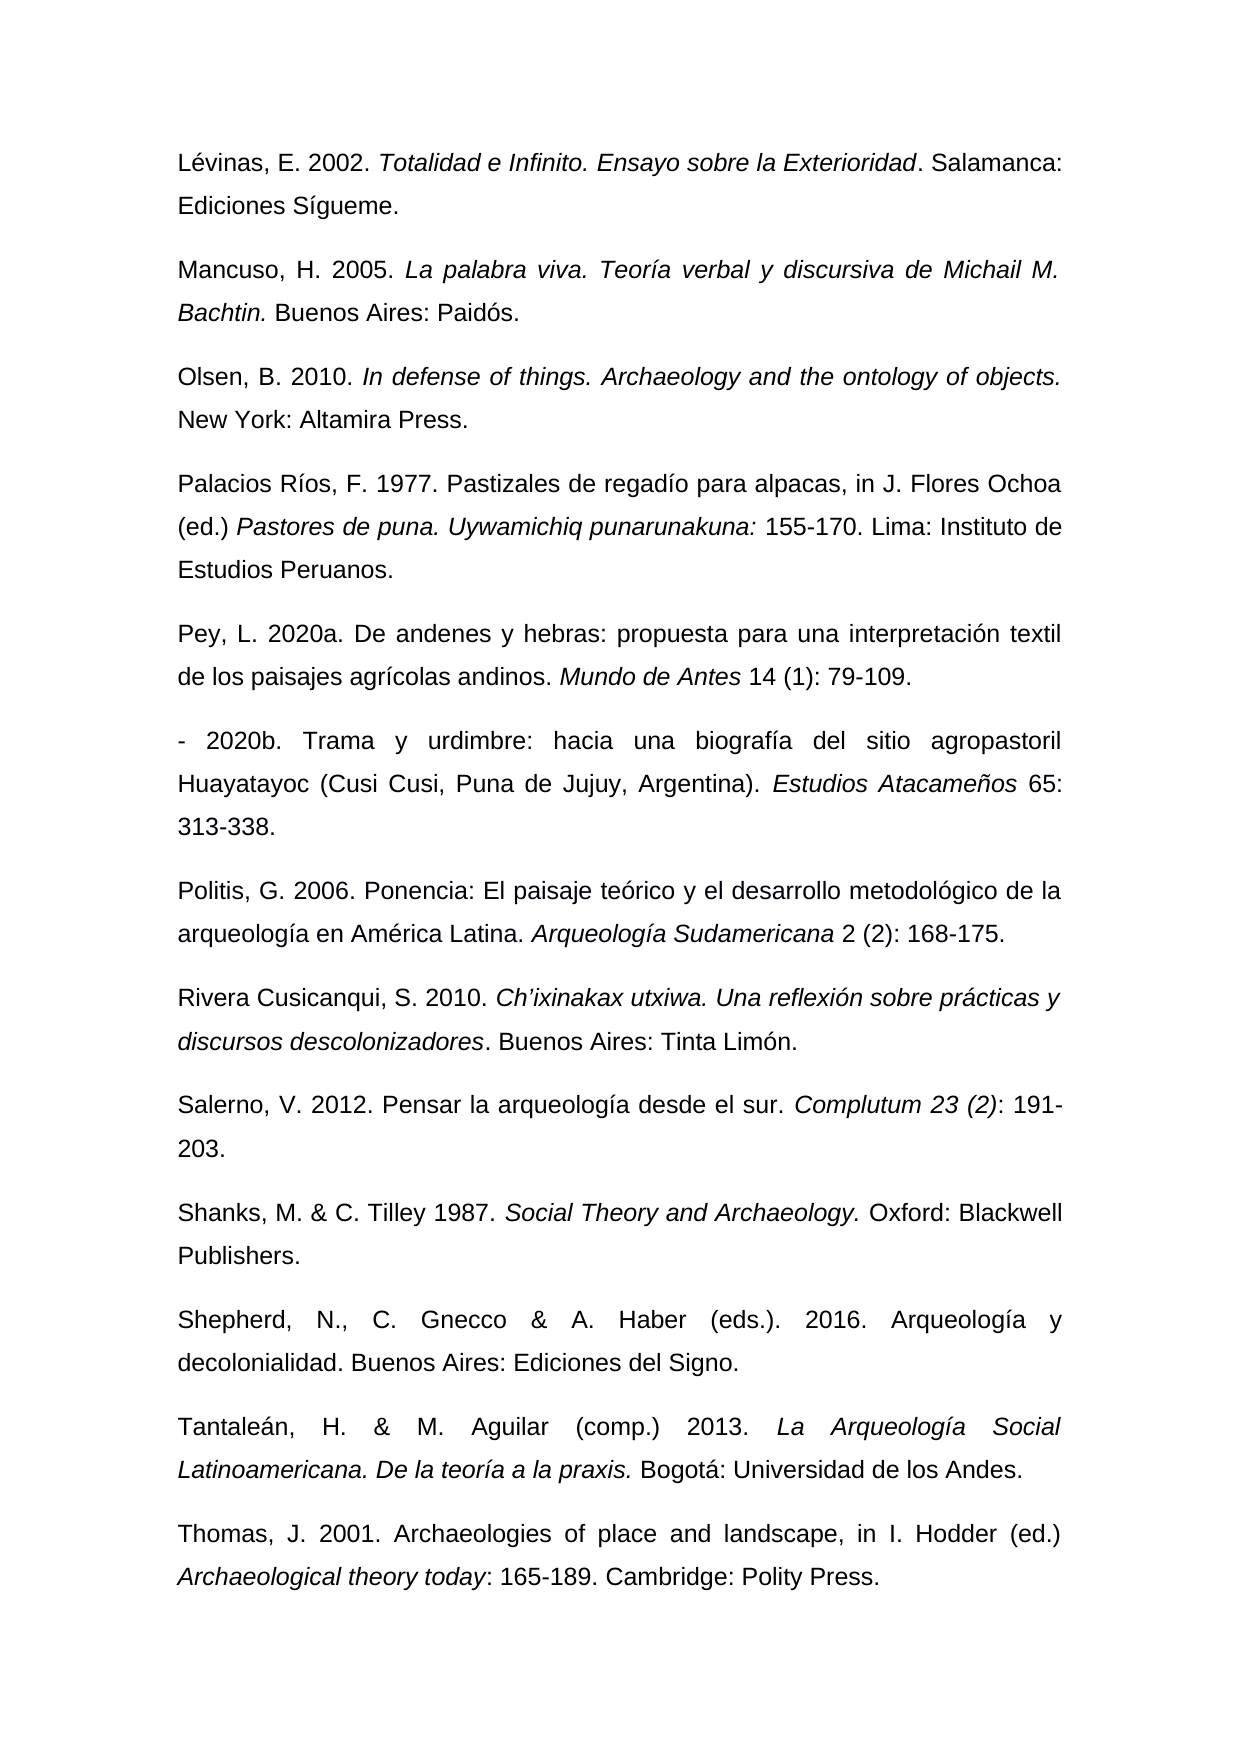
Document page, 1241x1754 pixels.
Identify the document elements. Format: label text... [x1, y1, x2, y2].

text Mancuso, H. 2005. La palabra viva. Teoría verbal y discursiva de Michail M. Bachtin. Buenos Aires: Paidós. [177, 255, 1063, 327]
text Lévinas, E. 2002. Totalidad e Infinito. Ensayo sobre la Exterioridad. Salamanca: Ediciones Sígueme. [177, 148, 1063, 219]
text Politis, G. 2006. Ponencia: El paisaje teórico y el desarrollo metodológico de la arqueología en América Latina. Arqueología Sudamericana 2 (2): 168-175. [177, 876, 1063, 948]
text - 2020b. Trama y urdimbre: hacia una biografía del sitio agropastoril Huayatayoc (Cusi Cusi, Puna de Jujuy, Argentina). Estudios Atacameños 65: 313-338. [177, 726, 1063, 841]
text Pey, L. 2020a. De andenes y hebras: propuesta para una interpretación textil de los paisajes agrícolas andinos. Mundo de Antes 14 (1): 79-109. [177, 619, 1063, 691]
text Palacios Ríos, F. 1977. Pastizales de regadío para alpacas, in J. Flores Ochoa (ed.) Pastores de puna. Uywamichiq punarunakuna: 155-170. Lima: Instituto de Estudios Peruanos. [177, 469, 1063, 584]
text Rivera Cusicanqui, S. 2010. Ch’ixinakax utxiwa. Una reflexión sobre prácticas y discursos descolonizadores. Buenos Aires: Tinta Limón. [177, 983, 1063, 1055]
text Shanks, M. & C. Tilley 1987. Social Theory and Archaeology. Oxford: Blackwell Publishers. [177, 1198, 1063, 1269]
text Thomas, J. 2001. Archaeologies of place and landscape, in I. Hodder (ed.) Archaeological theory today: 165-189. Cambridge: Polity Press. [177, 1519, 1063, 1591]
text Salerno, V. 2012. Pensar la arqueología desde el sur. Complutum 23 (2): 191-203. [177, 1091, 1063, 1162]
text Olsen, B. 2010. In defense of things. Archaeology and the ontology of objects. New York: Altamira Press. [177, 362, 1063, 434]
text Tantaleán, H. & M. Aguilar (comp.) 2013. La Arqueología Social Latinoamericana. De la teoría a la praxis. Bogotá: Universidad de los Andes. [177, 1412, 1063, 1484]
text Shepherd, N., C. Gnecco & A. Haber (eds.). 2016. Arqueología y decolonialidad. Buenos Aires: Ediciones del Signo. [177, 1305, 1063, 1377]
